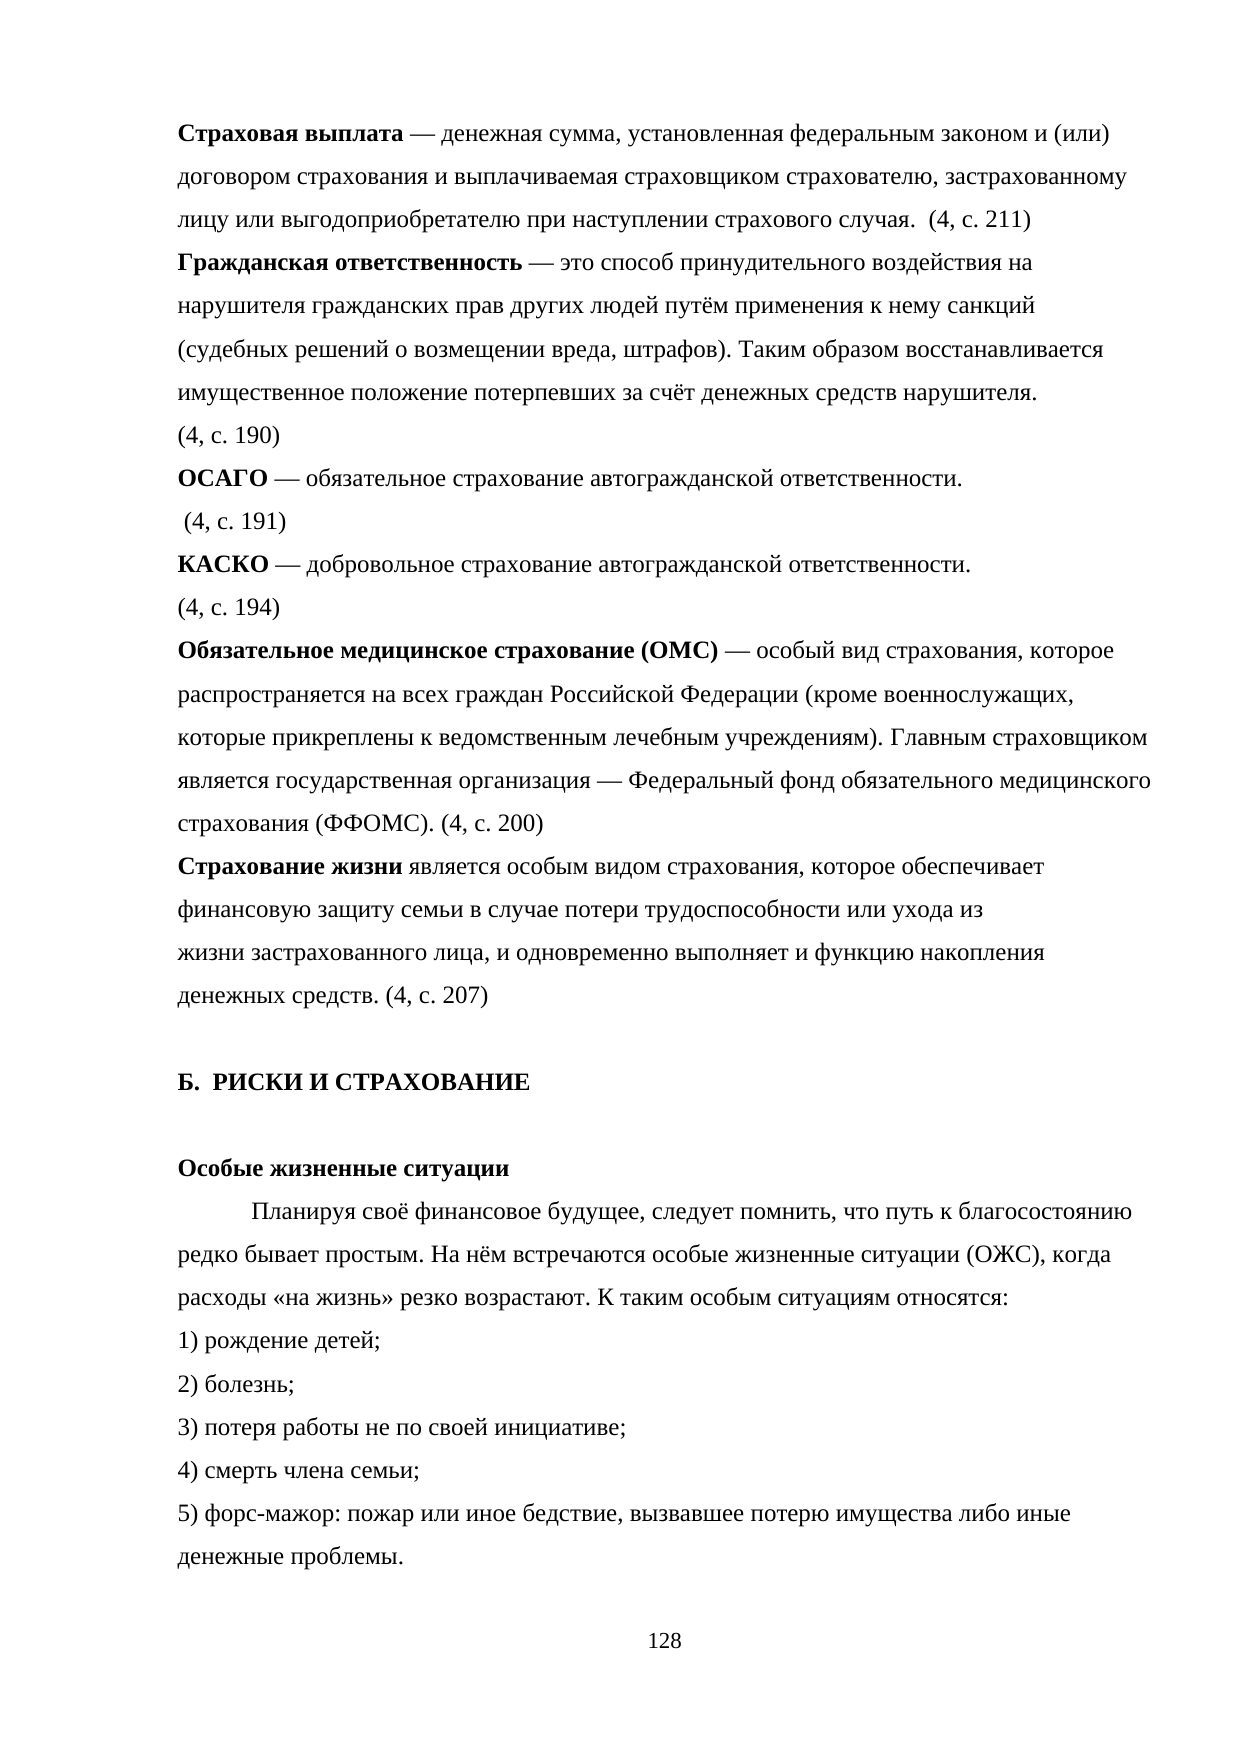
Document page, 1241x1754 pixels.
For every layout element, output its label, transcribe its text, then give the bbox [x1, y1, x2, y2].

text Особые жизненные ситуации [177, 1153, 1152, 1182]
text Страхование жизни является особым видом страхования, которое обеспечивает финансовую защиту семьи в случае потери трудоспособности или ухода из [177, 851, 1152, 923]
text 4) смерть члена семьи; [177, 1455, 1152, 1484]
text жизни застрахованного лица, и одновременно выполняет и функцию накопления денежных средств. (4, с. 207) [177, 937, 1152, 1009]
text (4, с. 191) [177, 506, 1078, 535]
text Планируя своё финансовое будущее, следует помнить, что путь к благосостоянию редко бывает простым. На нём встречаются особые жизненные ситуации (ОЖС), когда расходы «на жизнь» резко возрастают. К таким особым ситуациям относятся: [177, 1196, 1152, 1311]
text Страховая выплата — денежная сумма, установленная федеральным законом и (или) договором страхования и выплачиваемая страховщиком страхователю, застрахованному лицу или выгодоприобретателю при наступлении страхового случая. (4, с. 211) [177, 118, 1152, 233]
text КАСКО — добровольное страхование автогражданской ответственности. [177, 549, 1078, 578]
text Обязательное медицинское страхование (ОМС) — особый вид страхования, которое распространяется на всех граждан Российской Федерации (кроме военнослужащих, которые прикреплены к ведомственным лечебным учреждениям). Главным страховщиком является государственная организация — Федеральный фонд обязательного медицинского страхования (ФФОМС). (4, с. 200) [177, 636, 1152, 837]
text 3) потеря работы не по своей инициативе; [177, 1412, 1152, 1441]
text (4, с. 190) [177, 420, 1152, 449]
text Б. РИСКИ И СТРАХОВАНИЕ [177, 1067, 1152, 1096]
text ОСАГО — обязательное страхование автогражданской ответственности. [177, 463, 1078, 492]
text 5) форс-мажор: пожар или иное бедствие, вызвавшее потерю имущества либо иные денежные проблемы. [177, 1498, 1152, 1570]
text 1) рождение детей; [177, 1326, 1152, 1354]
text (4, с. 194) [177, 592, 1078, 621]
text Гражданская ответственность — это способ принудительного воздействия на нарушителя гражданских прав других людей путём применения к нему санкций (судебных решений о возмещении вреда, штрафов). Таким образом восстанавливается имущественное положение потерпевших за счёт денежных средств нарушителя. [177, 247, 1152, 406]
text 2) болезнь; [177, 1369, 1152, 1397]
